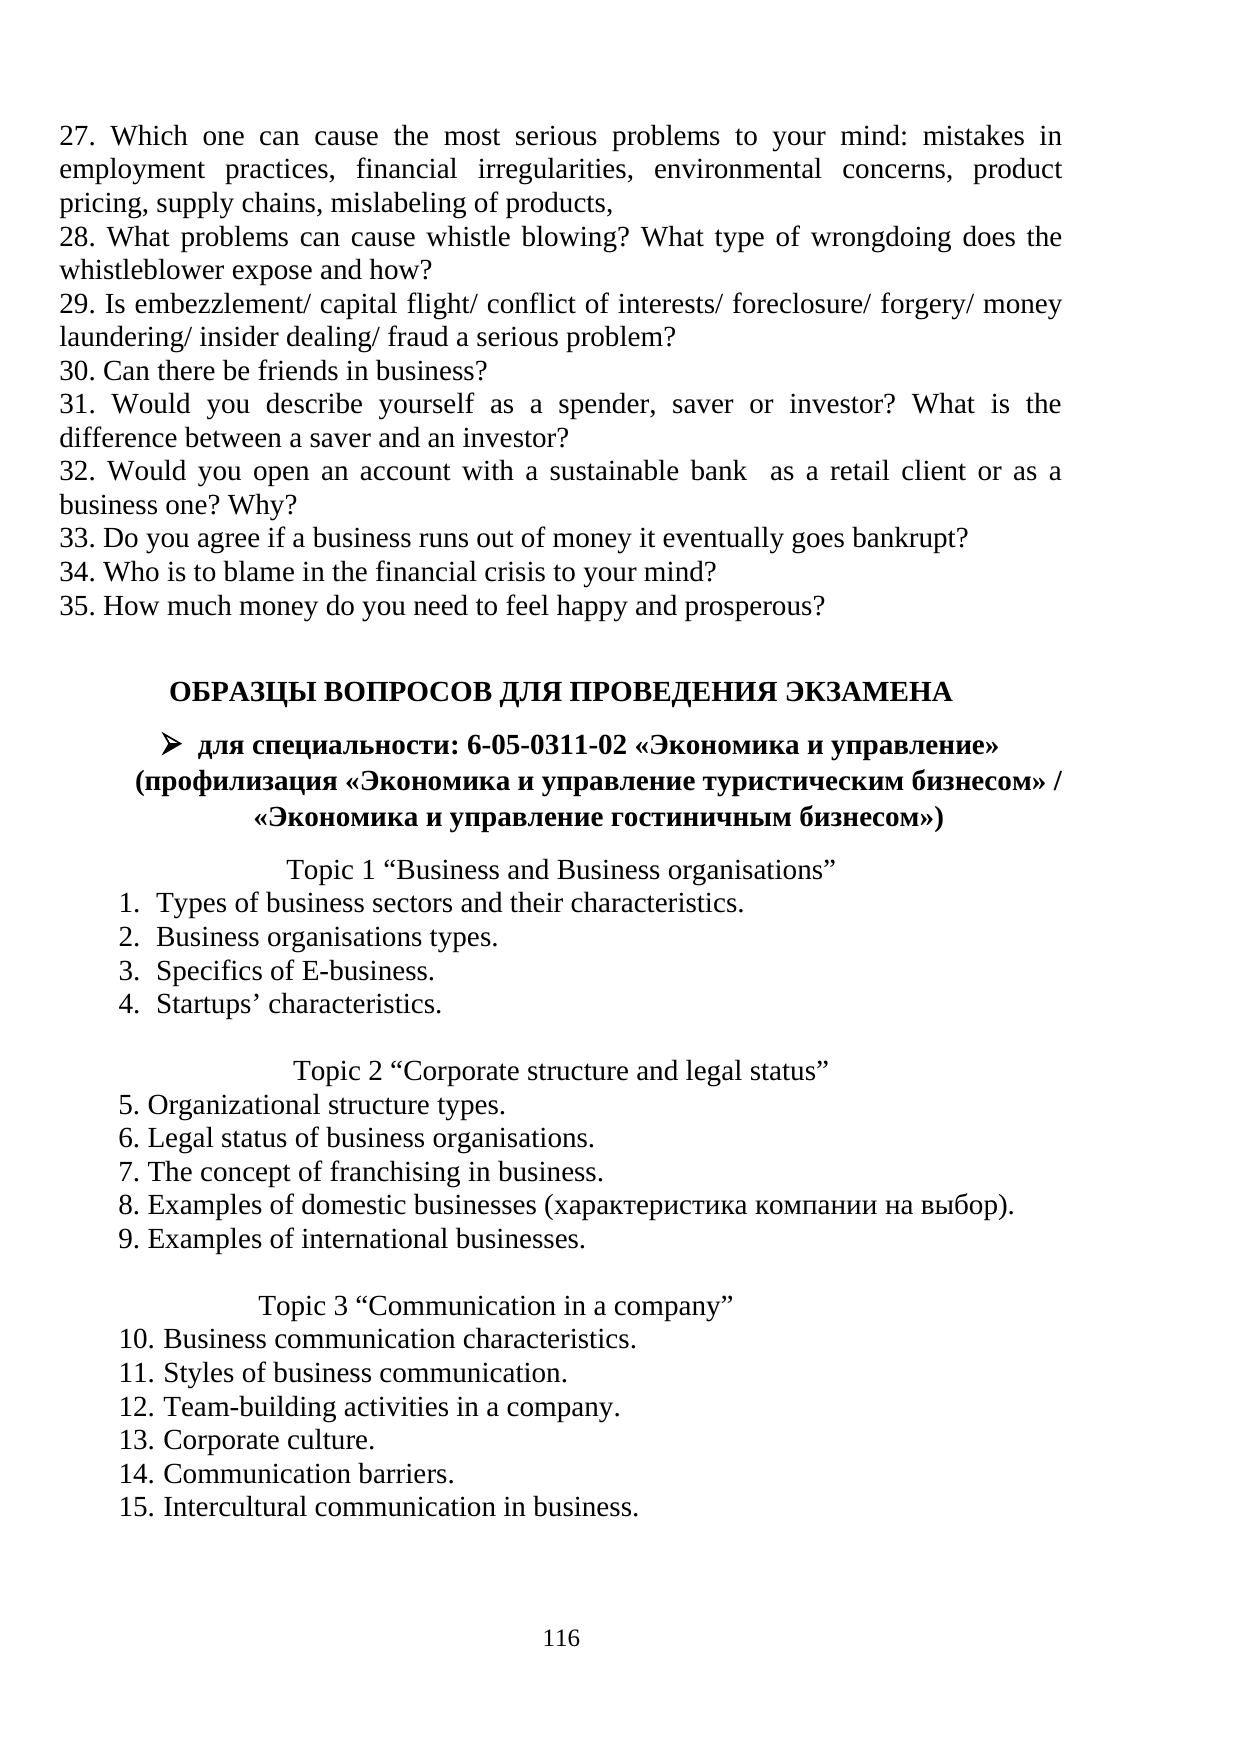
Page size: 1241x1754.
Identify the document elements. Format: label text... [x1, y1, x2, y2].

text 34. Who is to blame in the financial crisis to your mind? [59, 554, 1063, 588]
text Topic 3 “Communication in a company” [134, 1288, 1063, 1322]
text 33. Do you agree if a business runs out of money it eventually goes bankrupt? [59, 521, 1063, 554]
text 6. Legal status of business organisations. [97, 1120, 1063, 1154]
text 31. Would you describe yourself as a spender, saver or investor? What is the difference between a saver and an investor? [59, 386, 1063, 453]
text 30. Can there be friends in business? [59, 353, 1063, 386]
text 27. Which one can cause the most serious problems to your mind: mistakes in employment practices, financial irregularities, environmental concerns, product pricing, supply chains, mislabeling of products, [59, 118, 1063, 219]
text 29. Is embezzlement/ capital flight/ conflict of interests/ foreclosure/ forgery/ money laundering/ insider dealing/ fraud a serious problem? [59, 286, 1063, 353]
text 35. How much money do you need to feel happy and prosperous? [59, 588, 1063, 621]
list Specifics of E-business. [118, 953, 1063, 986]
text Topic 2 “Corporate structure and legal status” [59, 1053, 1063, 1087]
list Startups’ characteristics. [118, 986, 1063, 1020]
list Team-building activities in a company. [118, 1389, 1063, 1422]
text 9. Examples of international businesses. [97, 1221, 1063, 1254]
text ОБРАЗЦЫ ВОПРОСОВ ДЛЯ ПРОВЕДЕНИЯ ЭКЗАМЕНА [59, 674, 1063, 708]
list Types of business sectors and their characteristics. [118, 886, 1063, 919]
text 32. Would you open an account with a sustainable bank as a retail client or as a business one? Why? [59, 453, 1063, 521]
list Styles of business communication. [118, 1355, 1063, 1389]
text 7. The concept of franchising in business. [97, 1154, 1063, 1187]
text 8. Examples of domestic businesses (характеристика компании на выбор). [97, 1187, 1063, 1221]
text 5. Organizational structure types. [97, 1087, 1063, 1120]
list Intercultural communication in business. [118, 1489, 1063, 1523]
list Corporate culture. [118, 1422, 1063, 1456]
list Business communication characteristics. [118, 1322, 1063, 1355]
text 28. What problems can cause whistle blowing? What type of wrongdoing does the whistleblower expose and how? [59, 219, 1063, 286]
list для специальности: 6-05-0311-02 «Экономика и управление» (профилизация «Экономика и управление туристическим бизнесом» / «Экономика и управление гостиничным бизнесом») [97, 727, 1063, 833]
text Topic 1 “Business and Business organisations” [59, 852, 1063, 886]
list Communication barriers. [118, 1456, 1063, 1489]
list Business organisations types. [118, 919, 1063, 953]
